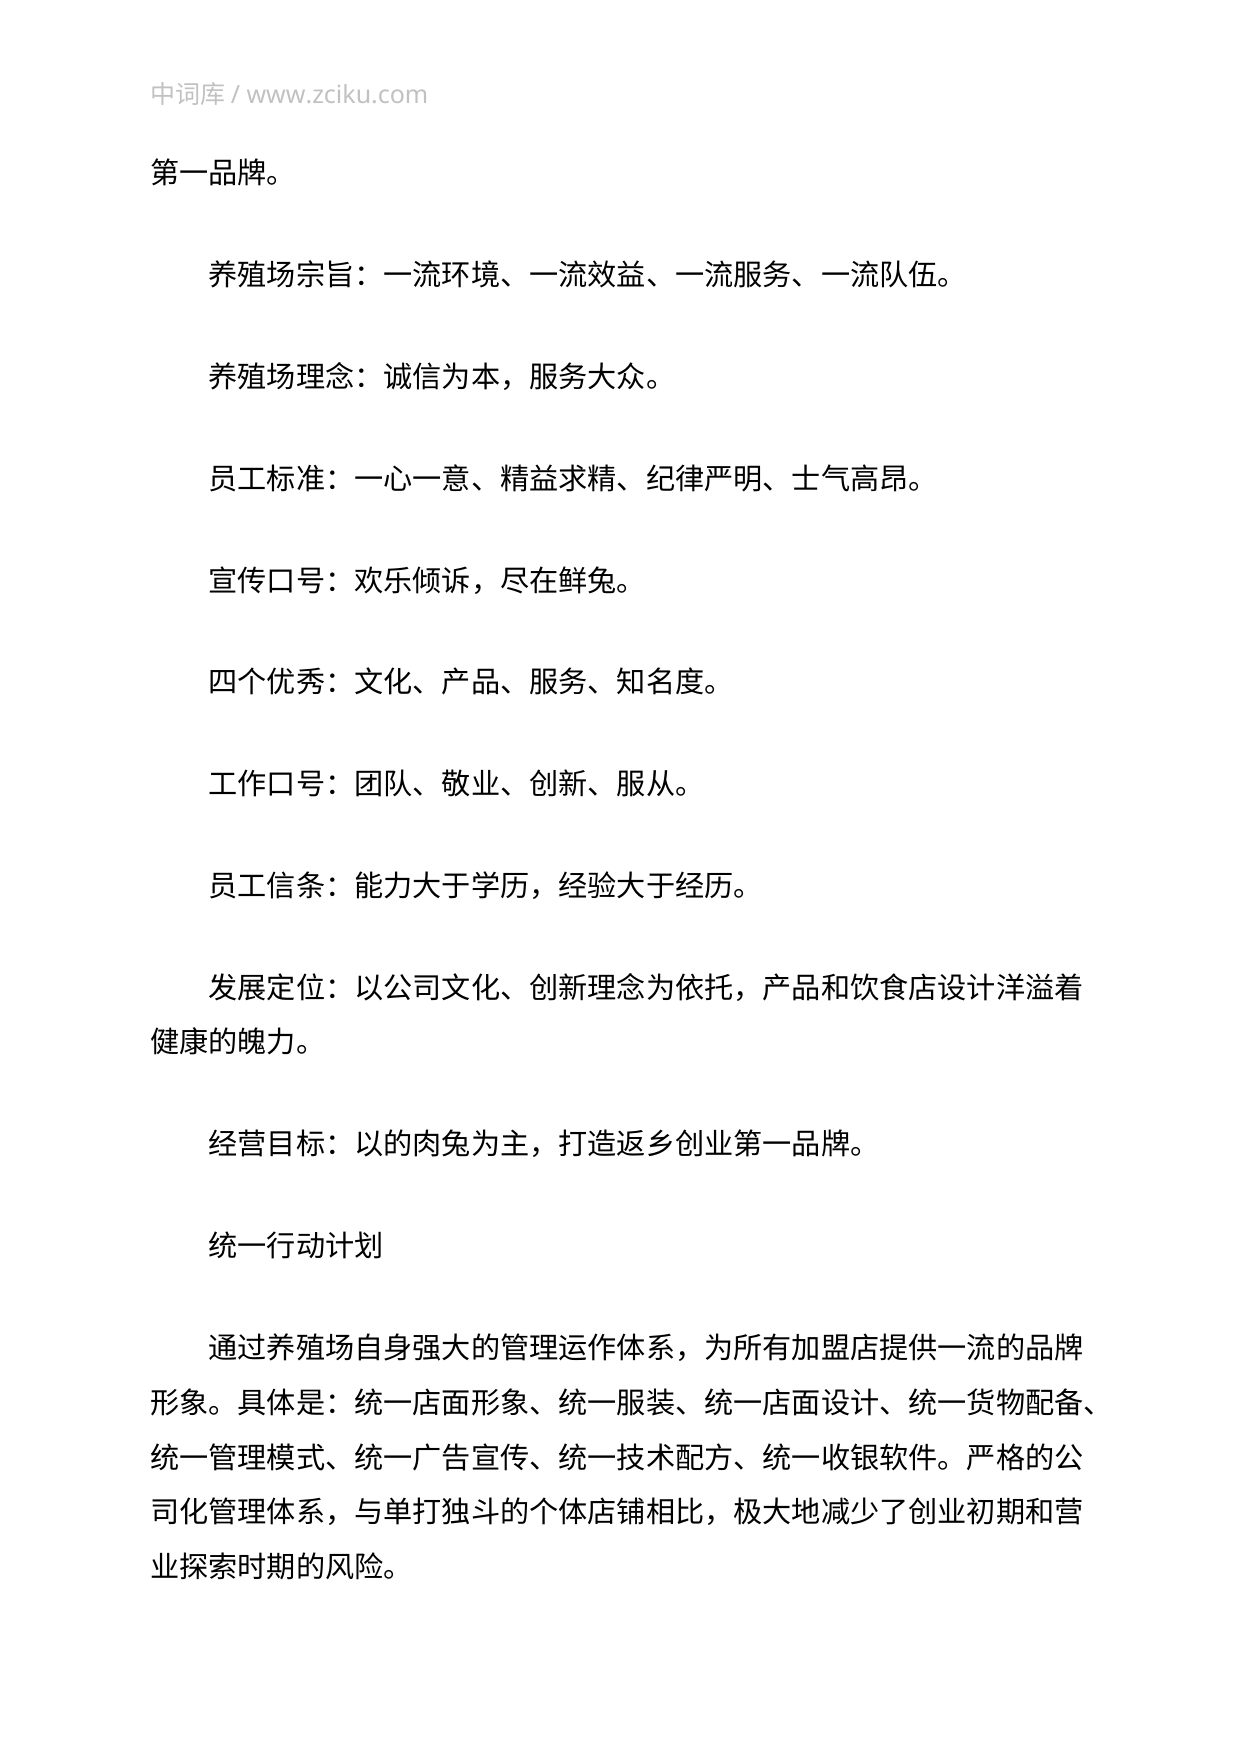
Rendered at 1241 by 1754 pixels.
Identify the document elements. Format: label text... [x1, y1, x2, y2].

text 统一行动计划 [150, 1223, 1090, 1265]
text 员工信条：能力大于学历，经验大于经历。 [150, 862, 1090, 905]
text 通过养殖场自身强大的管理运作体系，为所有加盟店提供一流的品牌形象。具体是：统一店面形象、统一服装、统一店面设计、统一货物配备、统一管理模式、统一广告宣传、统一技术配方、统一收银软件。严格的公司化管理体系，与单打独斗的个体店铺相比，极大地减少了创业初期和营业探索时期的风险。 [150, 1324, 1090, 1586]
text 宣传口号：欢乐倾诉，尽在鲜兔。 [150, 557, 1090, 599]
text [150, 150, 1090, 192]
text 工作口号：团队、敬业、创新、服从。 [150, 761, 1090, 803]
text 四个优秀：文化、产品、服务、知名度。 [150, 659, 1090, 701]
text 养殖场宗旨：一流环境、一流效益、一流服务、一流队伍。 [150, 252, 1090, 294]
text 养殖场理念：诚信为本，服务大众。 [150, 353, 1090, 396]
text 经营目标：以的肉兔为主，打造返乡创业第一品牌。 [150, 1121, 1090, 1163]
text 员工标准：一心一意、精益求精、纪律严明、士气高昂。 [150, 455, 1090, 498]
text 发展定位：以公司文化、创新理念为依托，产品和饮食店设计洋溢着健康的魄力。 [150, 964, 1090, 1061]
